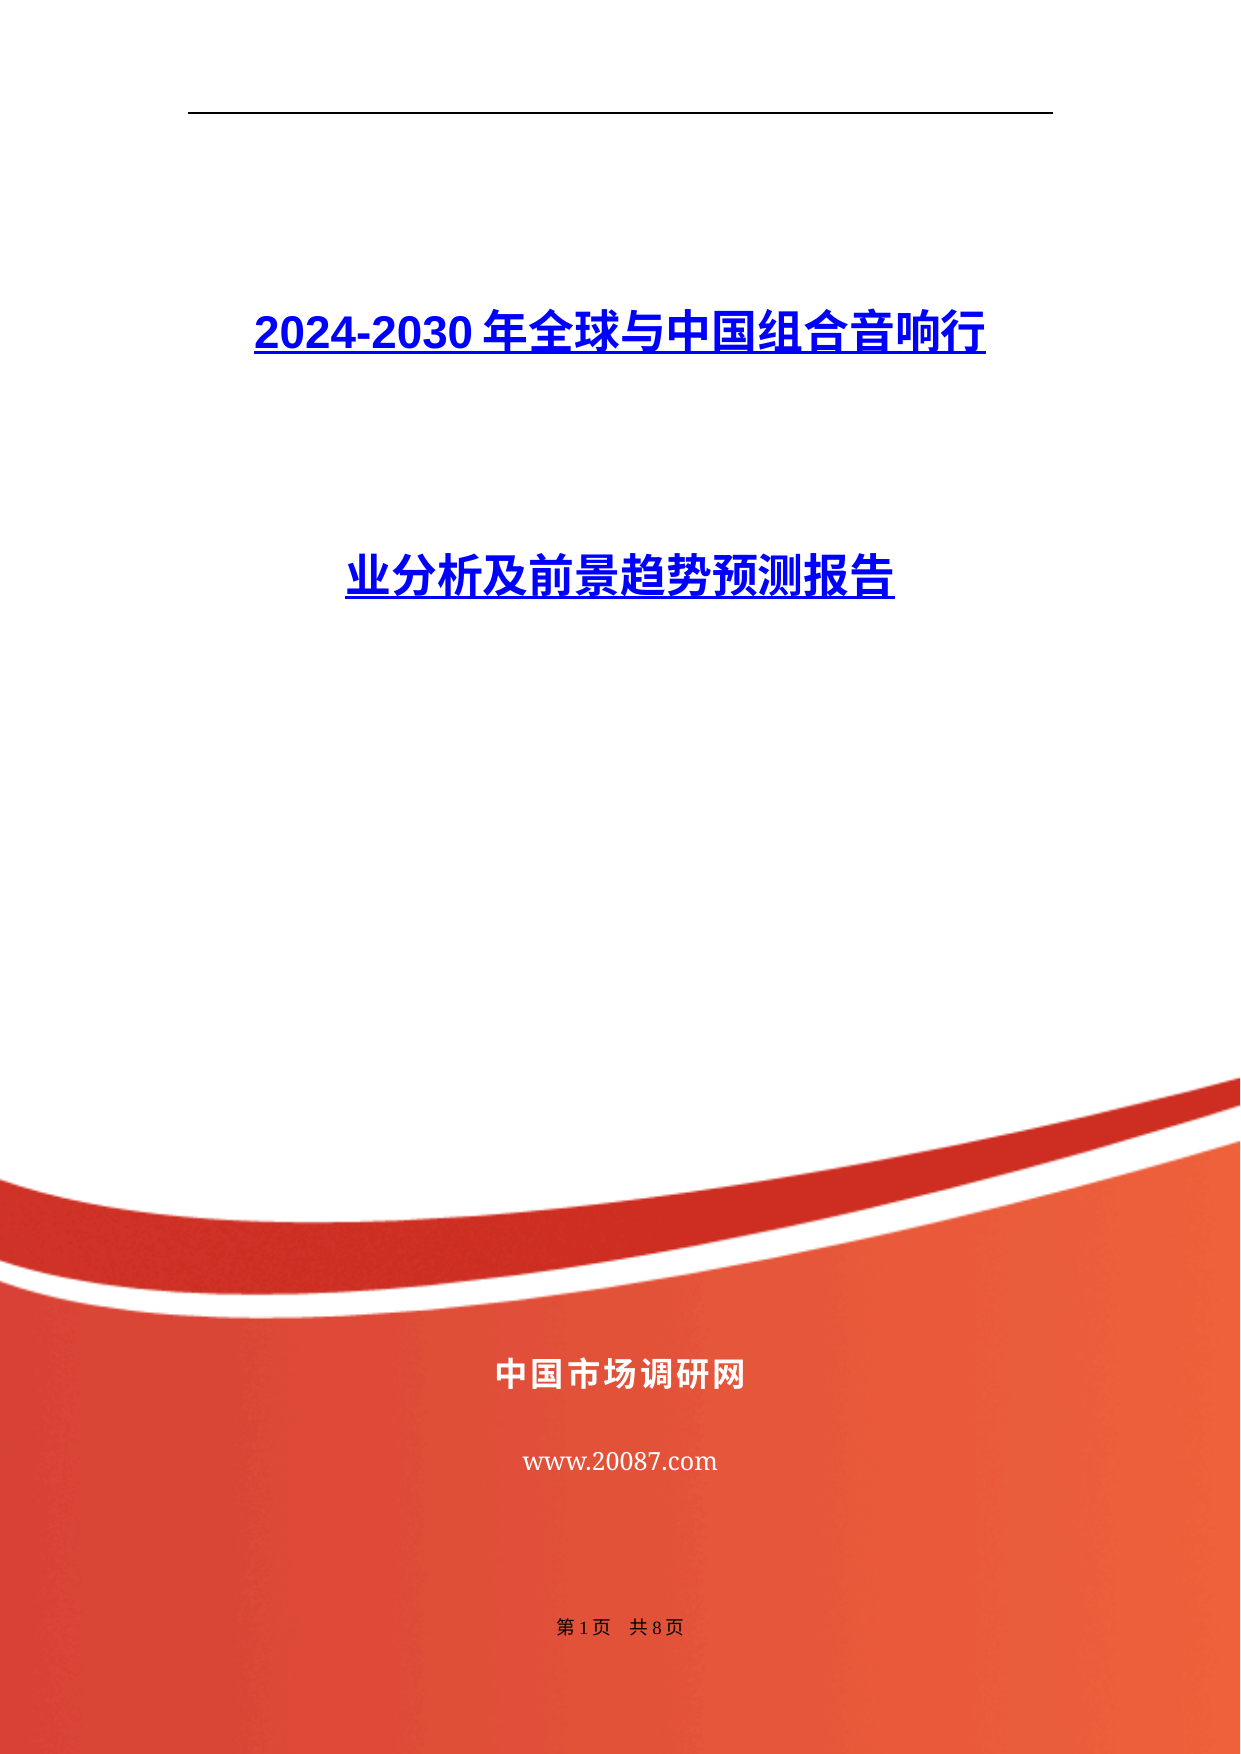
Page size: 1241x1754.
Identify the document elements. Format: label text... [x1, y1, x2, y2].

table_header 2024-2030年全球与中国组合音响行业分析及前景趋势预测报告 [188, 207, 1053, 773]
text www.20087.com [187, 1428, 1053, 1493]
subtitle 中国市场调研网 [187, 1339, 1053, 1404]
picture [0, 1006, 1241, 1754]
